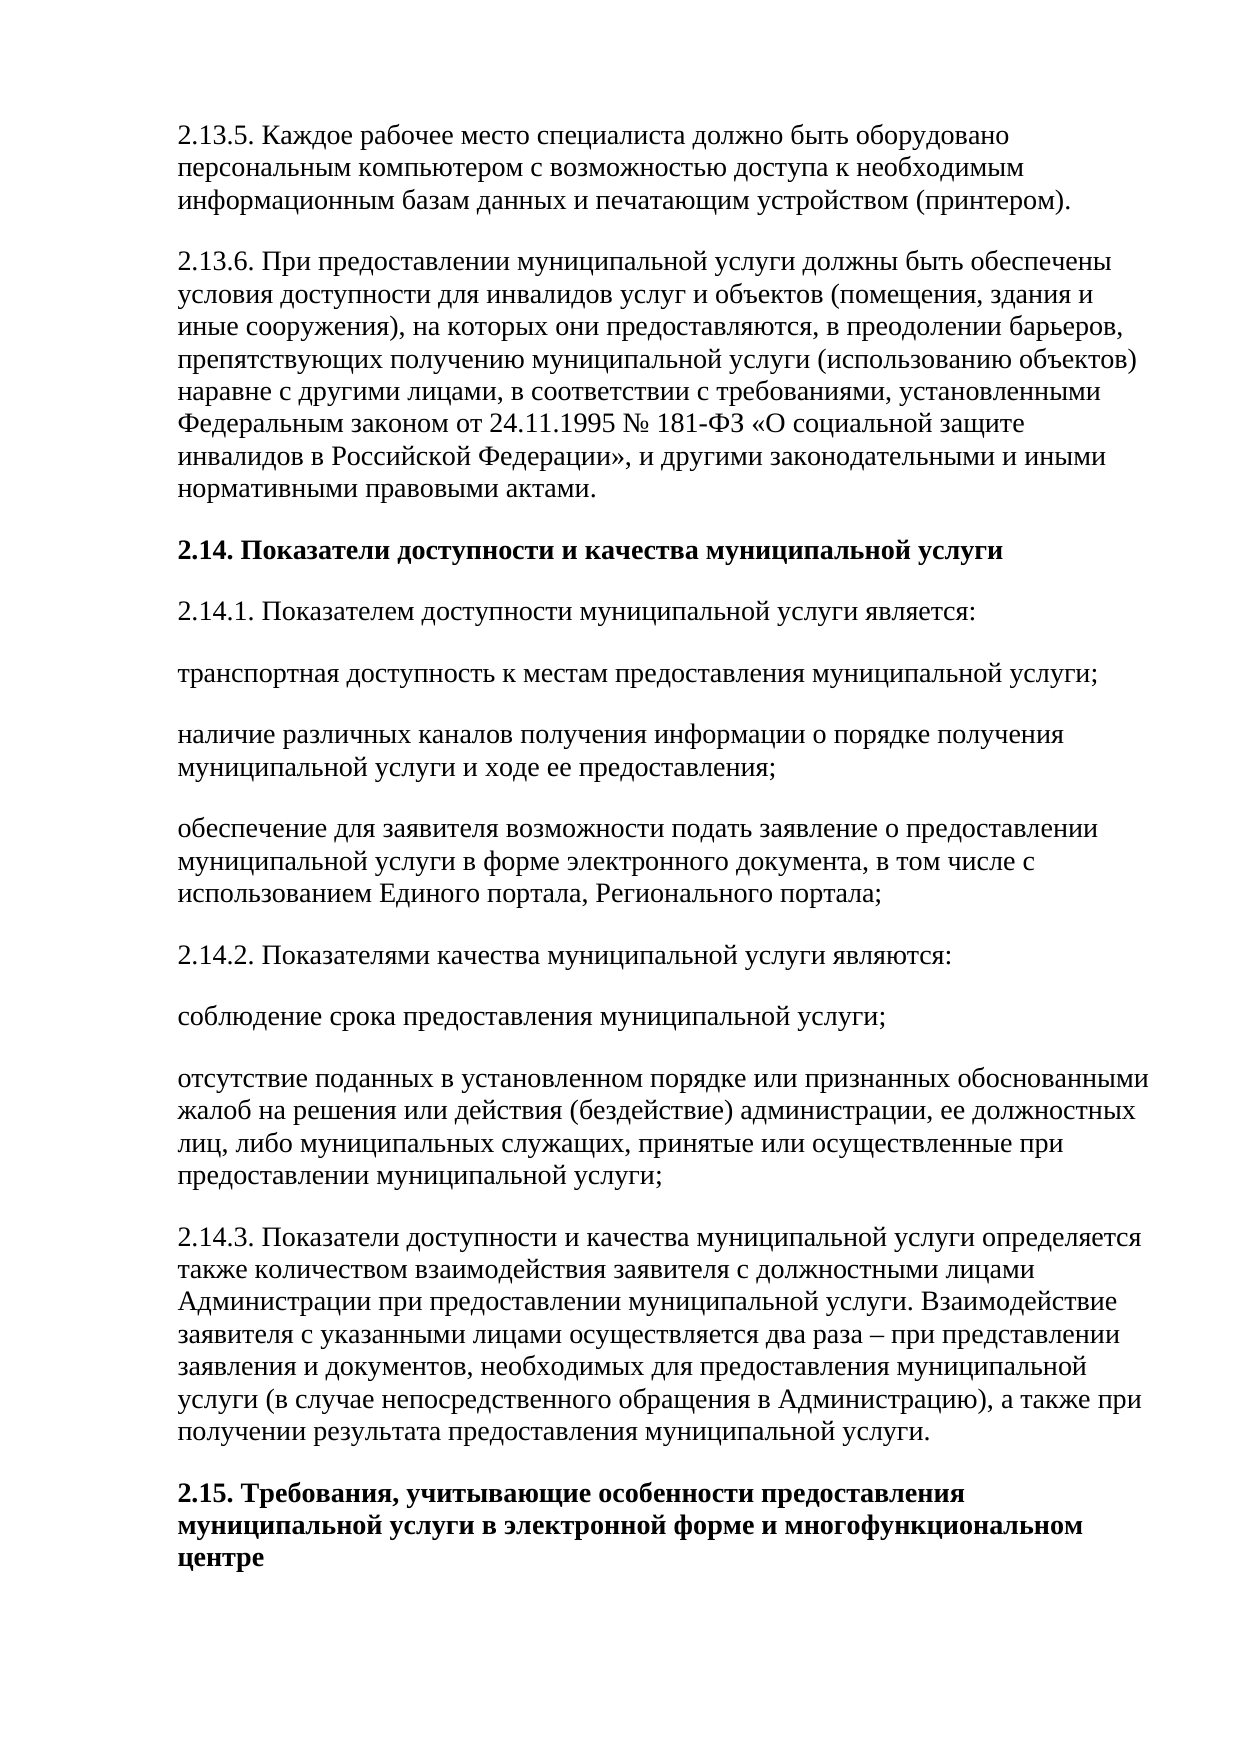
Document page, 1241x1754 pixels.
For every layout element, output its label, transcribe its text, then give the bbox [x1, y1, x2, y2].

text 2.14.1. Показателем доступности муниципальной услуги является: [177, 594, 1152, 627]
text 2.15. Требования, учитывающие особенности предоставления муниципальной услуги в электронной форме и многофункциональном центре [177, 1476, 1152, 1573]
text отсутствие поданных в установленном порядке или признанных обоснованными жалоб на решения или действия (бездействие) администрации, ее должностных лиц, либо муниципальных служащих, принятые или осуществленные при предоставлении муниципальной услуги; [177, 1061, 1152, 1191]
text обеспечение для заявителя возможности подать заявление о предоставлении муниципальной услуги в форме электронного документа, в том числе с использованием Единого портала, Регионального портала; [177, 811, 1152, 909]
text 2.14. Показатели доступности и качества муниципальной услуги [177, 533, 1152, 565]
text транспортная доступность к местам предоставления муниципальной услуги; [177, 656, 1152, 688]
text 2.14.2. Показателями качества муниципальной услуги являются: [177, 938, 1152, 970]
text наличие различных каналов получения информации о порядке получения муниципальной услуги и ходе ее предоставления; [177, 717, 1152, 782]
text соблюдение срока предоставления муниципальной услуги; [177, 999, 1152, 1032]
text 2.13.5. Каждое рабочее место специалиста должно быть оборудовано персональным компьютером с возможностью доступа к необходимым информационным базам данных и печатающим устройством (принтером). [177, 118, 1152, 215]
text 2.13.6. При предоставлении муниципальной услуги должны быть обеспечены условия доступности для инвалидов услуг и объектов (помещения, здания и иные сооружения), на которых они предоставляются, в преодолении барьеров, препятствующих получению муниципальной услуги (использованию объектов) наравне с другими лицами, в соответствии с требованиями, установленными Федеральным законом от 24.11.1995 № 181-ФЗ «О социальной защите инвалидов в Российской Федерации», и другими законодательными и иными нормативными правовыми актами. [177, 244, 1152, 504]
text 2.14.3. Показатели доступности и качества муниципальной услуги определяется также количеством взаимодействия заявителя с должностными лицами Администрации при предоставлении муниципальной услуги. Взаимодействие заявителя с указанными лицами осуществляется два раза – при представлении заявления и документов, необходимых для предоставления муниципальной услуги (в случае непосредственного обращения в Администрацию), а также при получении результата предоставления муниципальной услуги. [177, 1220, 1152, 1446]
